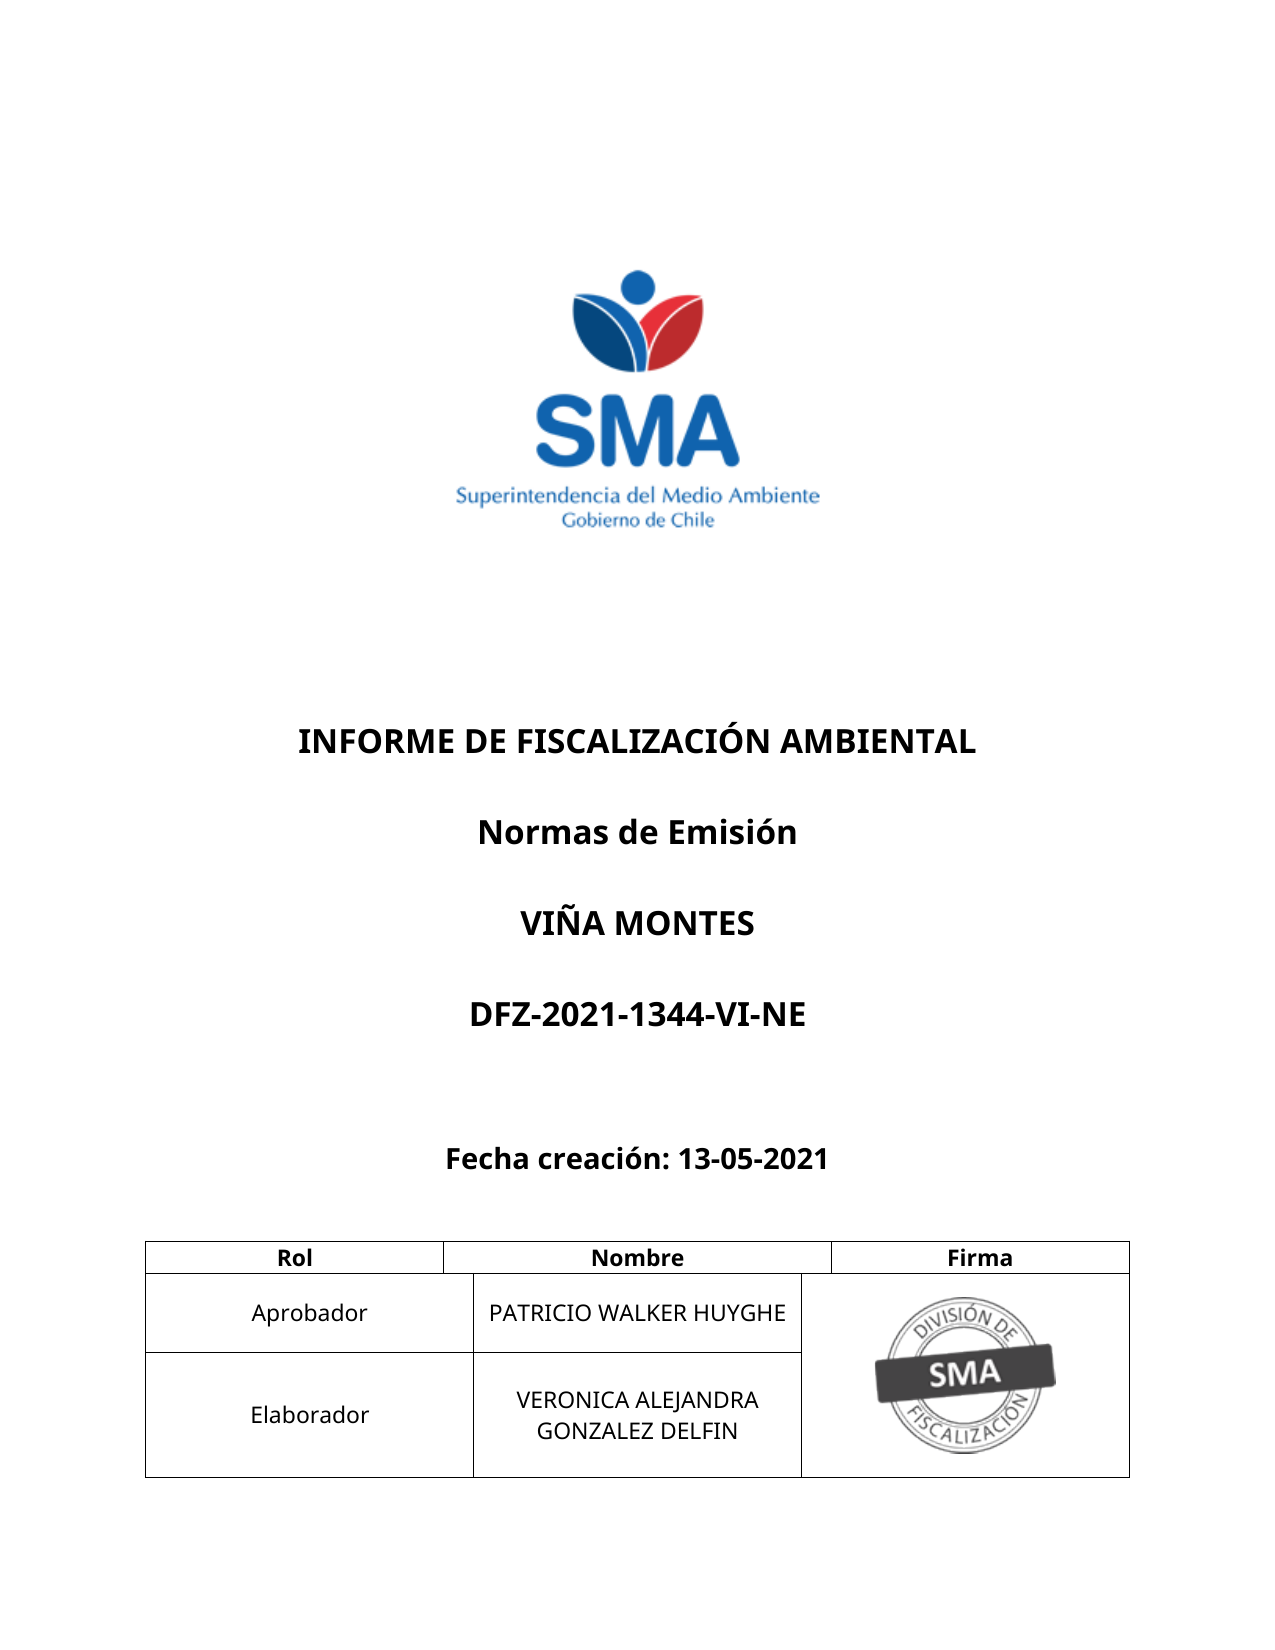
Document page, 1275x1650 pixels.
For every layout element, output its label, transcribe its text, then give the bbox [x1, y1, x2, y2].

table_header Nombre [444, 1242, 831, 1273]
table_cell Aprobador [146, 1274, 473, 1352]
table_cell PATRICIO WALKER HUYGHE [474, 1274, 801, 1352]
text DFZ-2021-1344-VI-NE [146, 945, 1129, 1099]
picture [388, 250, 887, 548]
table_cell [802, 1274, 1129, 1477]
text VIÑA MONTES [146, 854, 1129, 945]
table_header Rol [146, 1242, 443, 1273]
text Fecha creación: 13-05-2021 [146, 1099, 1129, 1241]
text Normas de Emisión [146, 764, 1129, 854]
table_header Firma [832, 1242, 1129, 1273]
text INFORME DE FISCALIZACIÓN AMBIENTAL [146, 673, 1129, 764]
table_cell VERONICA ALEJANDRA GONZALEZ DELFIN [474, 1353, 801, 1477]
picture [874, 1297, 1056, 1454]
table_cell Elaborador [146, 1353, 473, 1477]
